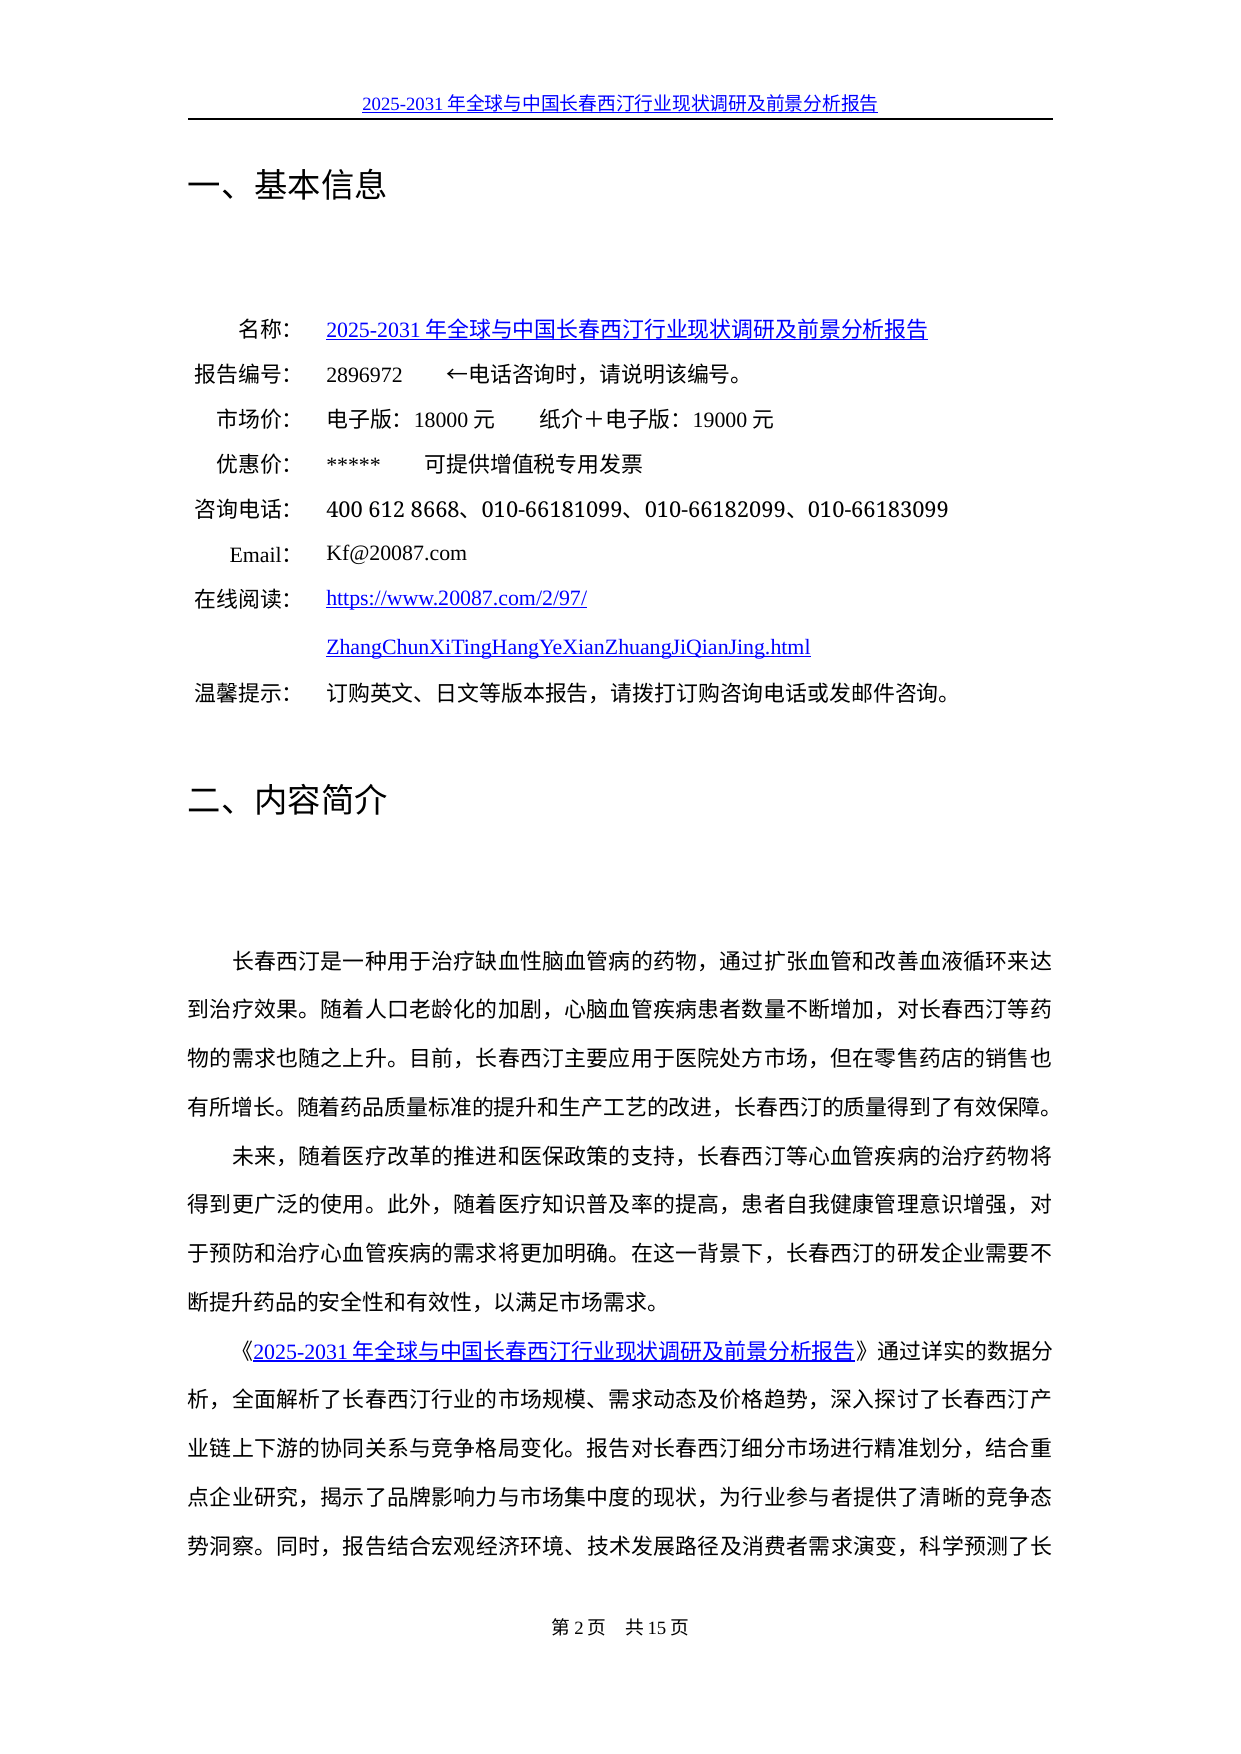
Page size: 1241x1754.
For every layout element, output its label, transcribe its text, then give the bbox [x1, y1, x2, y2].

table_cell 订购英文、日文等版本报告，请拨打订购咨询电话或发邮件咨询。 [315, 675, 1073, 720]
title 一、基本信息 [187, 150, 1053, 215]
table_cell 在线阅读： [167, 582, 315, 675]
table_header 2025-2031年全球与中国长春西汀行业现状调研及前景分析报告 [315, 312, 1073, 357]
table_header 名称： [167, 312, 315, 357]
table_cell Kf@20087.com [315, 537, 1073, 582]
table_cell [315, 582, 1073, 675]
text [187, 943, 1053, 1561]
table_cell ***** 可提供增值税专用发票 [315, 447, 1073, 492]
table_cell 报告编号： [167, 357, 315, 402]
table_cell 2896972 ←电话咨询时，请说明该编号。 [315, 357, 1073, 402]
table_cell 电子版：18000 元 纸介＋电子版：19000 元 [315, 402, 1073, 447]
table_cell 400 612 8668、010-66181099、010-66182099、010-66183099 [315, 492, 1073, 537]
table_cell 温馨提示： [167, 675, 315, 720]
table_cell 市场价： [167, 402, 315, 447]
table_cell 咨询电话： [167, 492, 315, 537]
table_cell 优惠价： [167, 447, 315, 492]
table_cell Email： [167, 537, 315, 582]
title 二、内容简介 [187, 766, 1053, 831]
